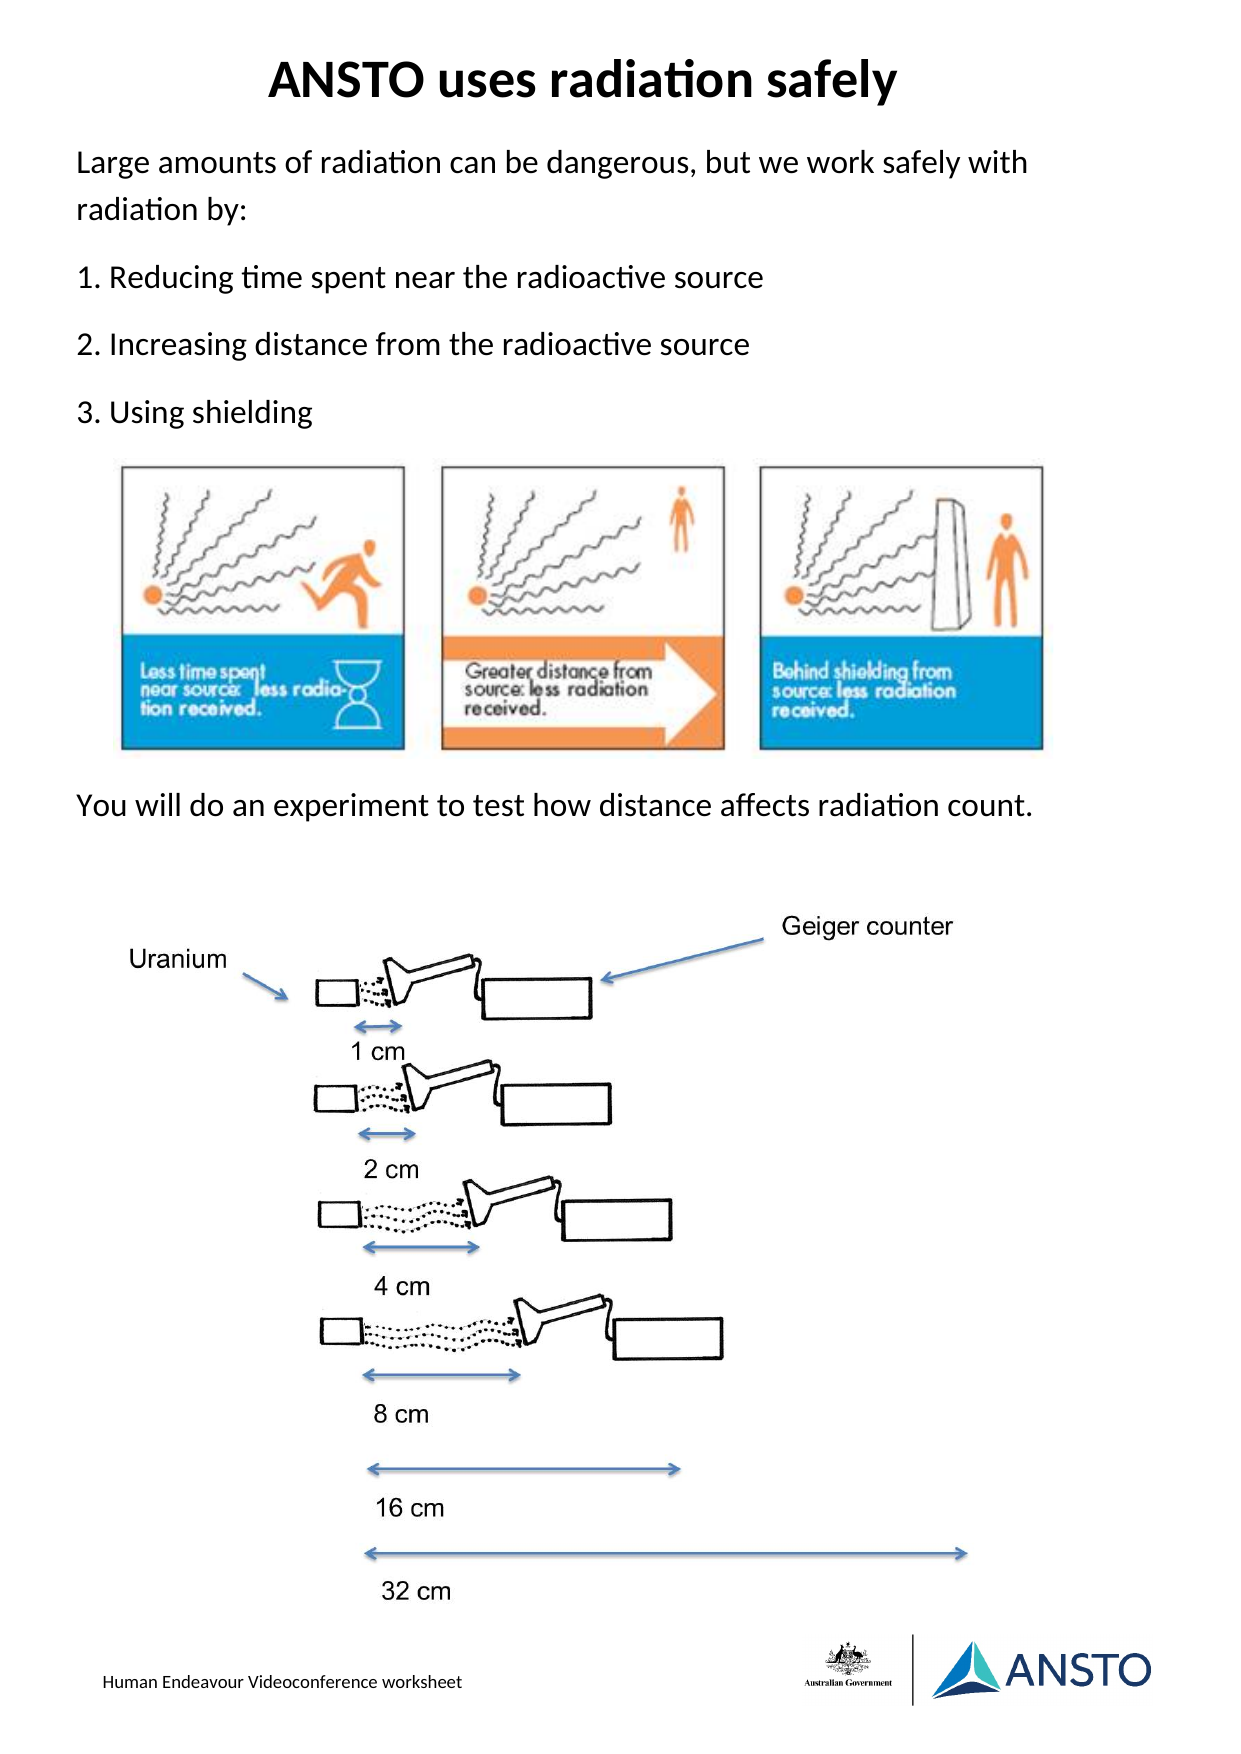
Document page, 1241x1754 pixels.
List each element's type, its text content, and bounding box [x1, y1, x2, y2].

text 1. Reducing time spent near the radioactive source [76, 256, 1090, 296]
text Large amounts of radiation can be dangerous, but we work safely with radiation by: [76, 141, 1090, 229]
picture [113, 458, 1054, 759]
text ANSTO uses radiation safely [76, 44, 1090, 111]
text 2. Increasing distance from the radioactive source [76, 323, 1090, 364]
text You will do an experiment to test how distance affects radiation count. [76, 784, 1090, 825]
picture [802, 1634, 1153, 1706]
text 3. Using shielding [76, 391, 1090, 432]
picture [112, 902, 985, 1622]
